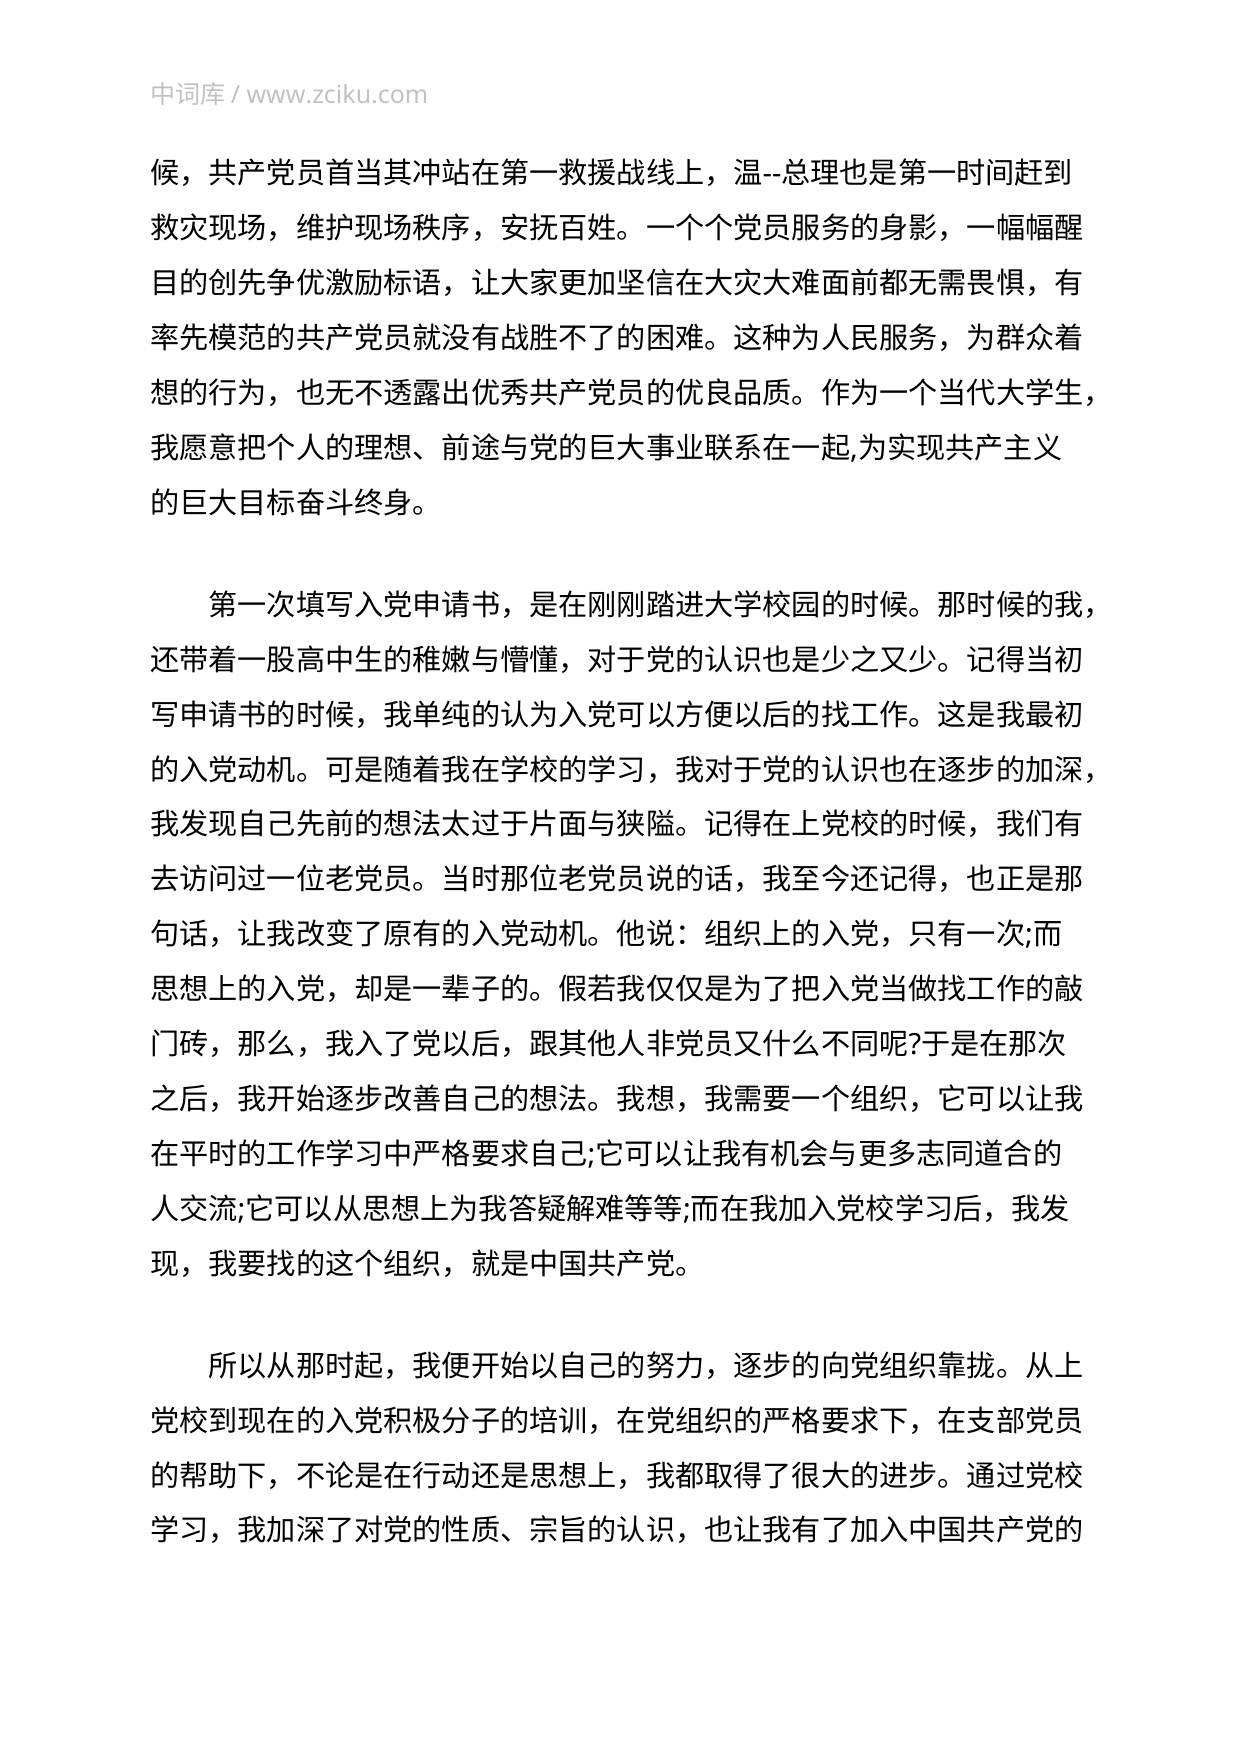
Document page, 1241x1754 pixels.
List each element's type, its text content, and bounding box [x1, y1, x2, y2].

text 第一次填写入党申请书，是在刚刚踏进大学校园的时候。那时候的我，还带着一股高中生的稚嫩与懵懂，对于党的认识也是少之又少。记得当初写申请书的时候，我单纯的认为入党可以方便以后的找工作。这是我最初的入党动机。可是随着我在学校的学习，我对于党的认识也在逐步的加深，我发现自己先前的想法太过于片面与狭隘。记得在上党校的时候，我们有去访问过一位老党员。当时那位老党员说的话，我至今还记得，也正是那句话，让我改变了原有的入党动机。他说：组织上的入党，只有一次;而思想上的入党，却是一辈子的。假若我仅仅是为了把入党当做找工作的敲门砖，那么，我入了党以后，跟其他人非党员又什么不同呢?于是在那次之后，我开始逐步改善自己的想法。我想，我需要一个组织，它可以让我在平时的工作学习中严格要求自己;它可以让我有机会与更多志同道合的人交流;它可以从思想上为我答疑解难等等;而在我加入党校学习后，我发现，我要找的这个组织，就是中国共产党。 [150, 581, 1090, 1283]
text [150, 1342, 1090, 1549]
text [150, 150, 1090, 522]
